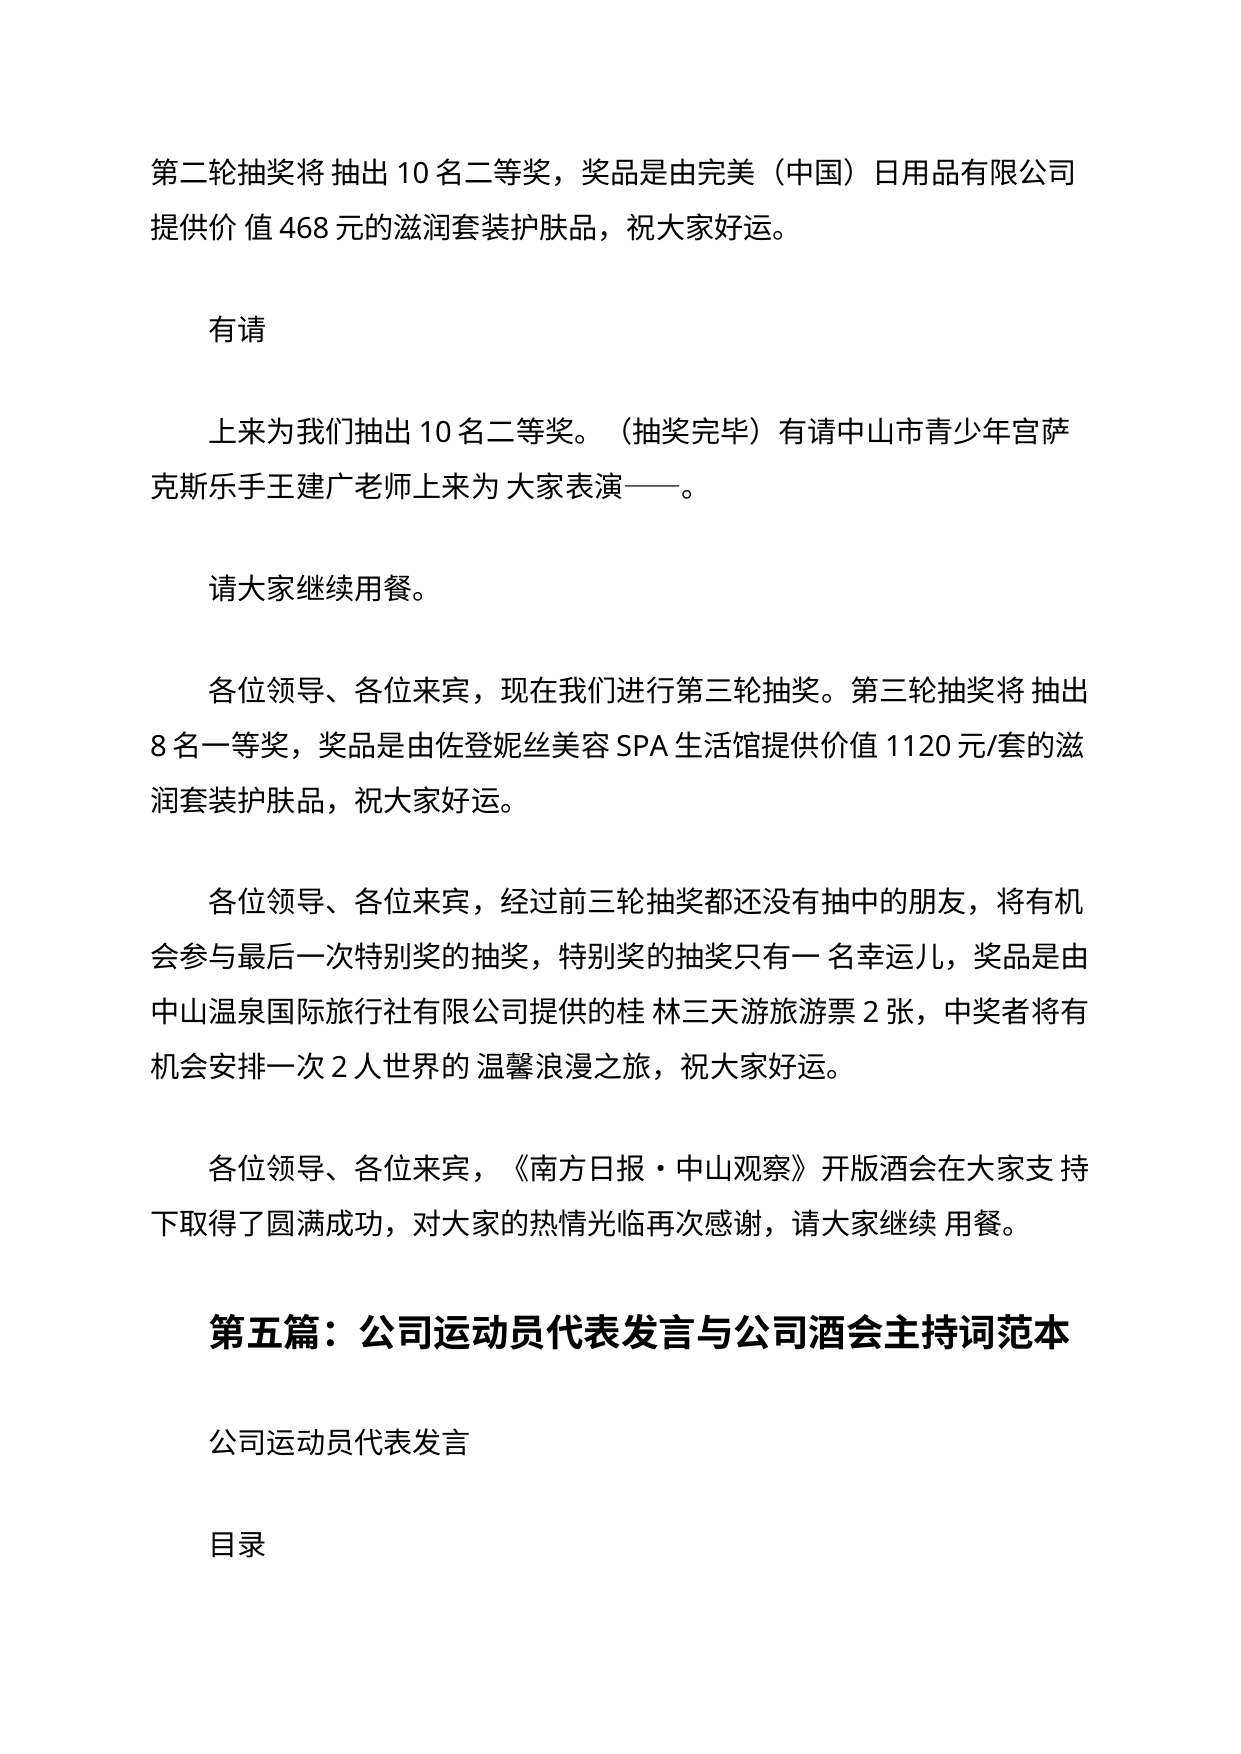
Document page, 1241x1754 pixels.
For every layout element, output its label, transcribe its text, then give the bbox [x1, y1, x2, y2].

text 请大家继续用餐。 [150, 566, 1090, 608]
text 各位领导、各位来宾，现在我们进行第三轮抽奖。第三轮抽奖将 抽出8名一等奖，奖品是由佐登妮丝美容SPA生活馆提供价值 1120元/套的滋润套装护肤品，祝大家好运。 [150, 667, 1090, 819]
text 有请 [150, 307, 1090, 349]
text 各位领导、各位来宾，《南方日报•中山观察》开版酒会在大家支 持下取得了圆满成功，对大家的热情光临再次感谢，请大家继续 用餐。 [150, 1146, 1090, 1243]
text 公司运动员代表发言 [150, 1420, 1090, 1462]
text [150, 150, 1090, 247]
text 第五篇：公司运动员代表发言与公司酒会主持词范本 [150, 1302, 1090, 1357]
text 目录 [150, 1522, 1090, 1564]
text 上来为我们抽出10名二等奖。（抽奖完毕）有请中山市青少年宫萨克斯乐手王建广老师上来为 大家表演——。 [150, 409, 1090, 506]
text 各位领导、各位来宾，经过前三轮抽奖都还没有抽中的朋友，将有机会参与最后一次特别奖的抽奖，特别奖的抽奖只有一 名幸运儿，奖品是由中山温泉国际旅行社有限公司提供的桂 林三天游旅游票2张，中奖者将有机会安排一次2人世界的 温馨浪漫之旅，祝大家好运。 [150, 879, 1090, 1086]
